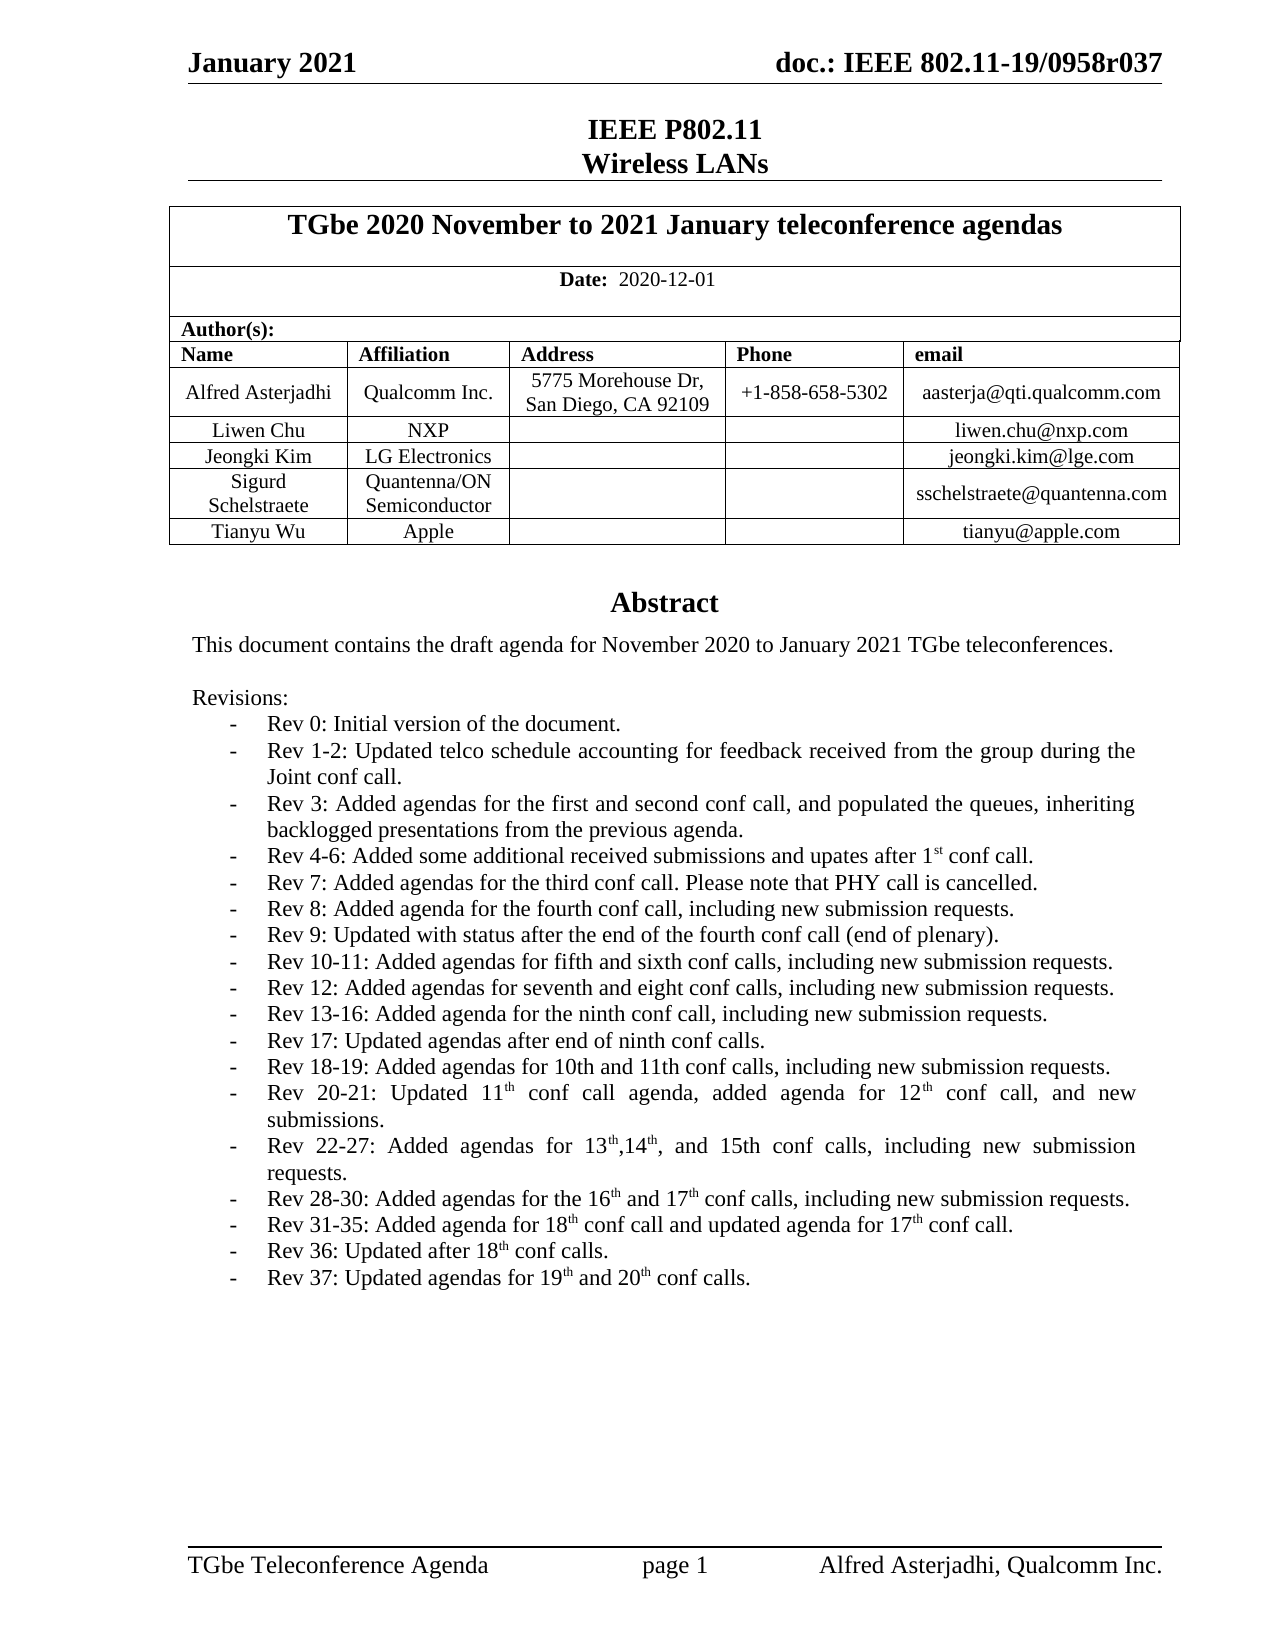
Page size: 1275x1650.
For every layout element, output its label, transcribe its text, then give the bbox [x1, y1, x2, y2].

table_cell Jeongki Kim [170, 443, 347, 468]
table_header TGbe 2020 November to 2021 January teleconference agendas [170, 207, 1180, 266]
table_cell jeongki.kim@lge.com [904, 443, 1179, 468]
table_cell Affiliation [348, 342, 509, 367]
table_cell sschelstraete@quantenna.com [904, 469, 1179, 517]
table_cell 5775 Morehouse Dr, San Diego, CA 92109 [510, 368, 725, 416]
table_cell liwen.chu@nxp.com [904, 417, 1179, 442]
table_cell Apple [348, 519, 509, 543]
table_cell [726, 417, 903, 442]
table_cell Qualcomm Inc. [348, 368, 509, 416]
table_cell Quantenna/ON Semiconductor [348, 469, 509, 517]
table_cell [510, 469, 725, 517]
table_cell aasterja@qti.qualcomm.com [904, 368, 1179, 416]
table_cell LG Electronics [348, 443, 509, 468]
table_cell [510, 417, 725, 442]
table_cell [726, 469, 903, 517]
table_cell [510, 443, 725, 468]
table_cell Sigurd Schelstraete [170, 469, 347, 517]
table_cell Tianyu Wu [170, 519, 347, 543]
table_cell Alfred Asterjadhi [170, 368, 347, 416]
table_cell NXP [348, 417, 509, 442]
table_cell Address [510, 342, 725, 367]
table_cell Author(s): [170, 317, 1180, 341]
table_cell email [904, 342, 1179, 367]
table_cell Date: 2020-12-01 [170, 267, 1180, 316]
table_cell [510, 519, 725, 543]
table_cell +1-858-658-5302 [726, 368, 903, 416]
text IEEE P802.11 Wireless LANs [187, 112, 1162, 181]
table_cell tianyu@apple.com [904, 519, 1179, 543]
table_cell Name [170, 342, 347, 367]
table_cell Liwen Chu [170, 417, 347, 442]
table_cell [726, 519, 903, 543]
table_cell Phone [726, 342, 903, 367]
table_cell [726, 443, 903, 468]
